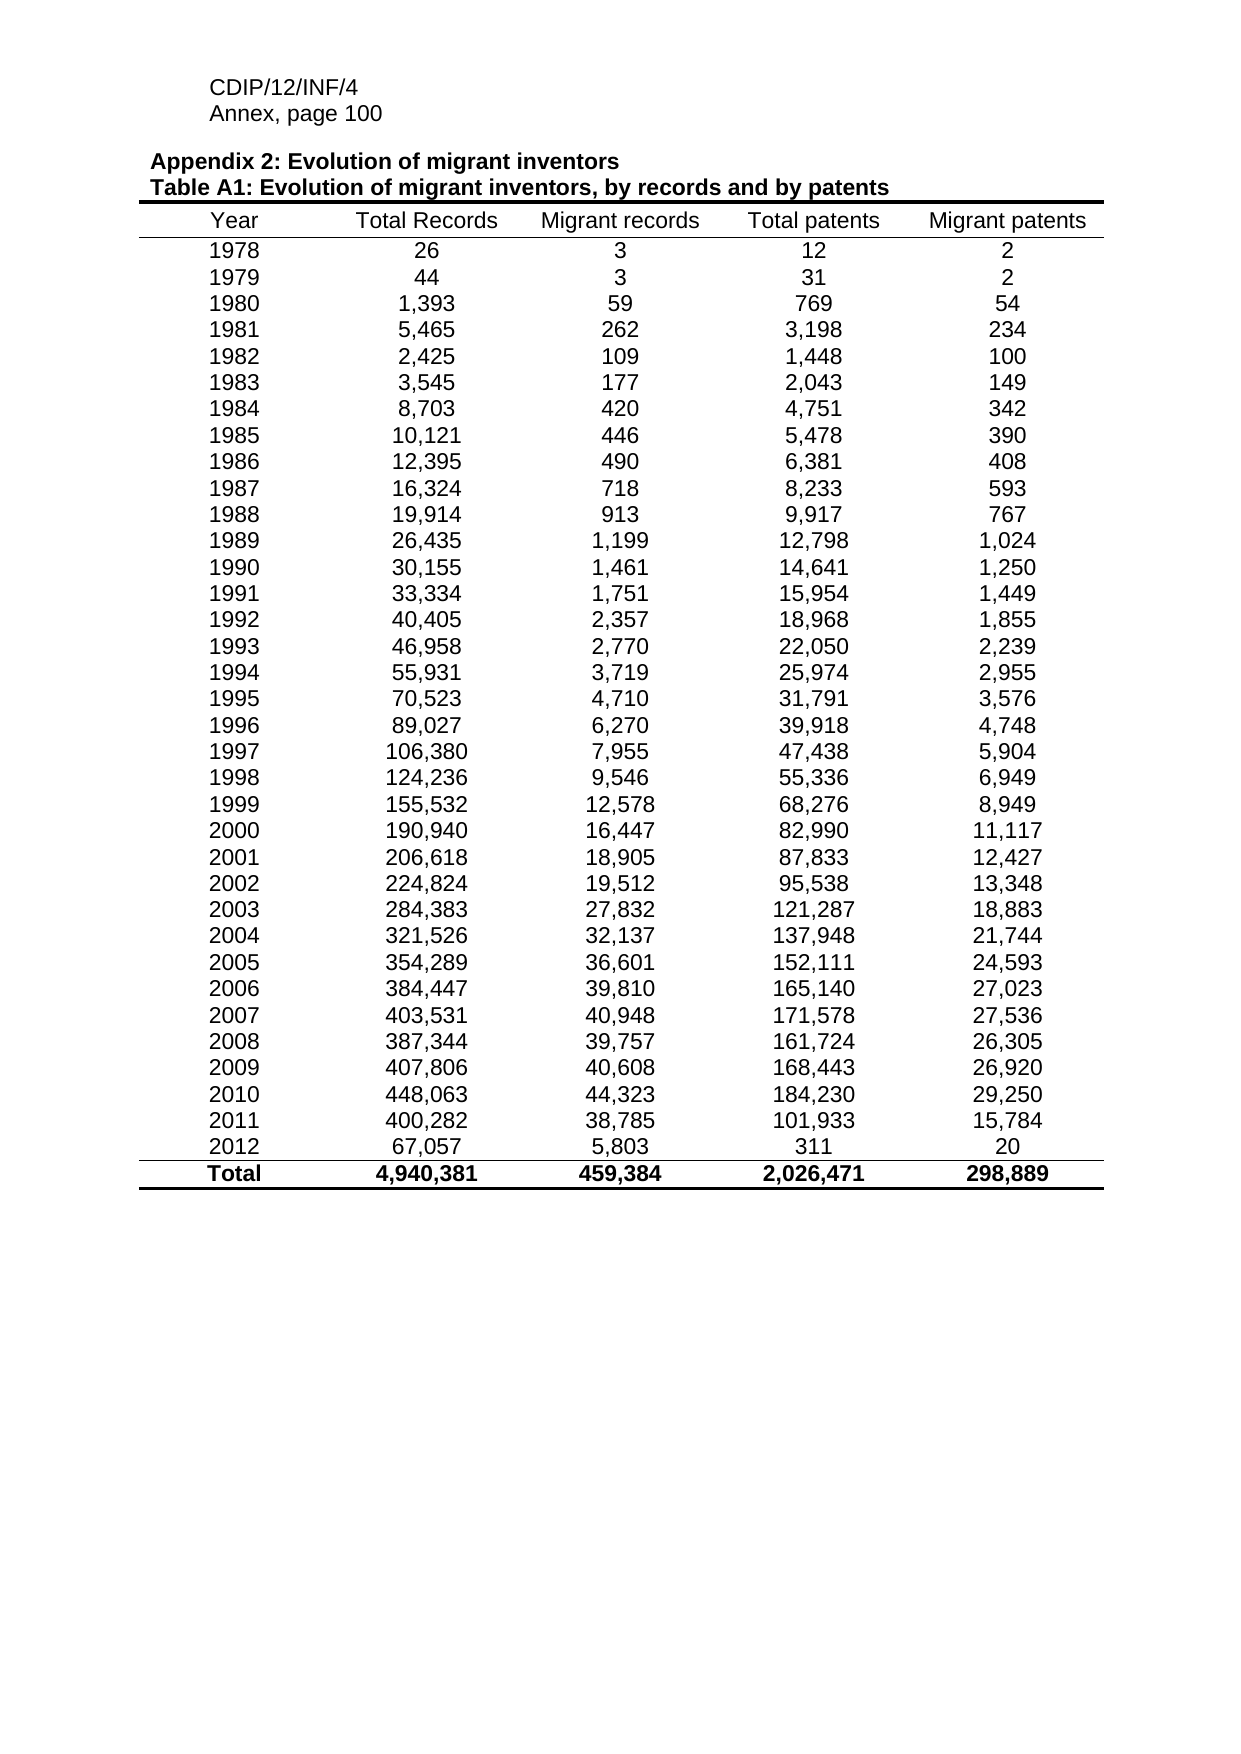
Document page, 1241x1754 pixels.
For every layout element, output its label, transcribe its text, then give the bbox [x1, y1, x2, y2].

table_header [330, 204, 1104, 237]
text Table A1: Evolution of migrant inventors, by records and by patents [150, 174, 1093, 200]
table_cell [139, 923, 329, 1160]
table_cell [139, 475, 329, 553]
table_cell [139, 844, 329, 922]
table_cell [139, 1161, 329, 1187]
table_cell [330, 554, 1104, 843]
text Appendix 2: Evolution of migrant inventors [150, 148, 1093, 174]
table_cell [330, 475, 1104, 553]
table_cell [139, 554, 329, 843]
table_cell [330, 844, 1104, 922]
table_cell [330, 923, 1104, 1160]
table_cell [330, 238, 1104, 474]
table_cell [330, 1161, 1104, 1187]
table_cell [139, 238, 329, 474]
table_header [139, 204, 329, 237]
